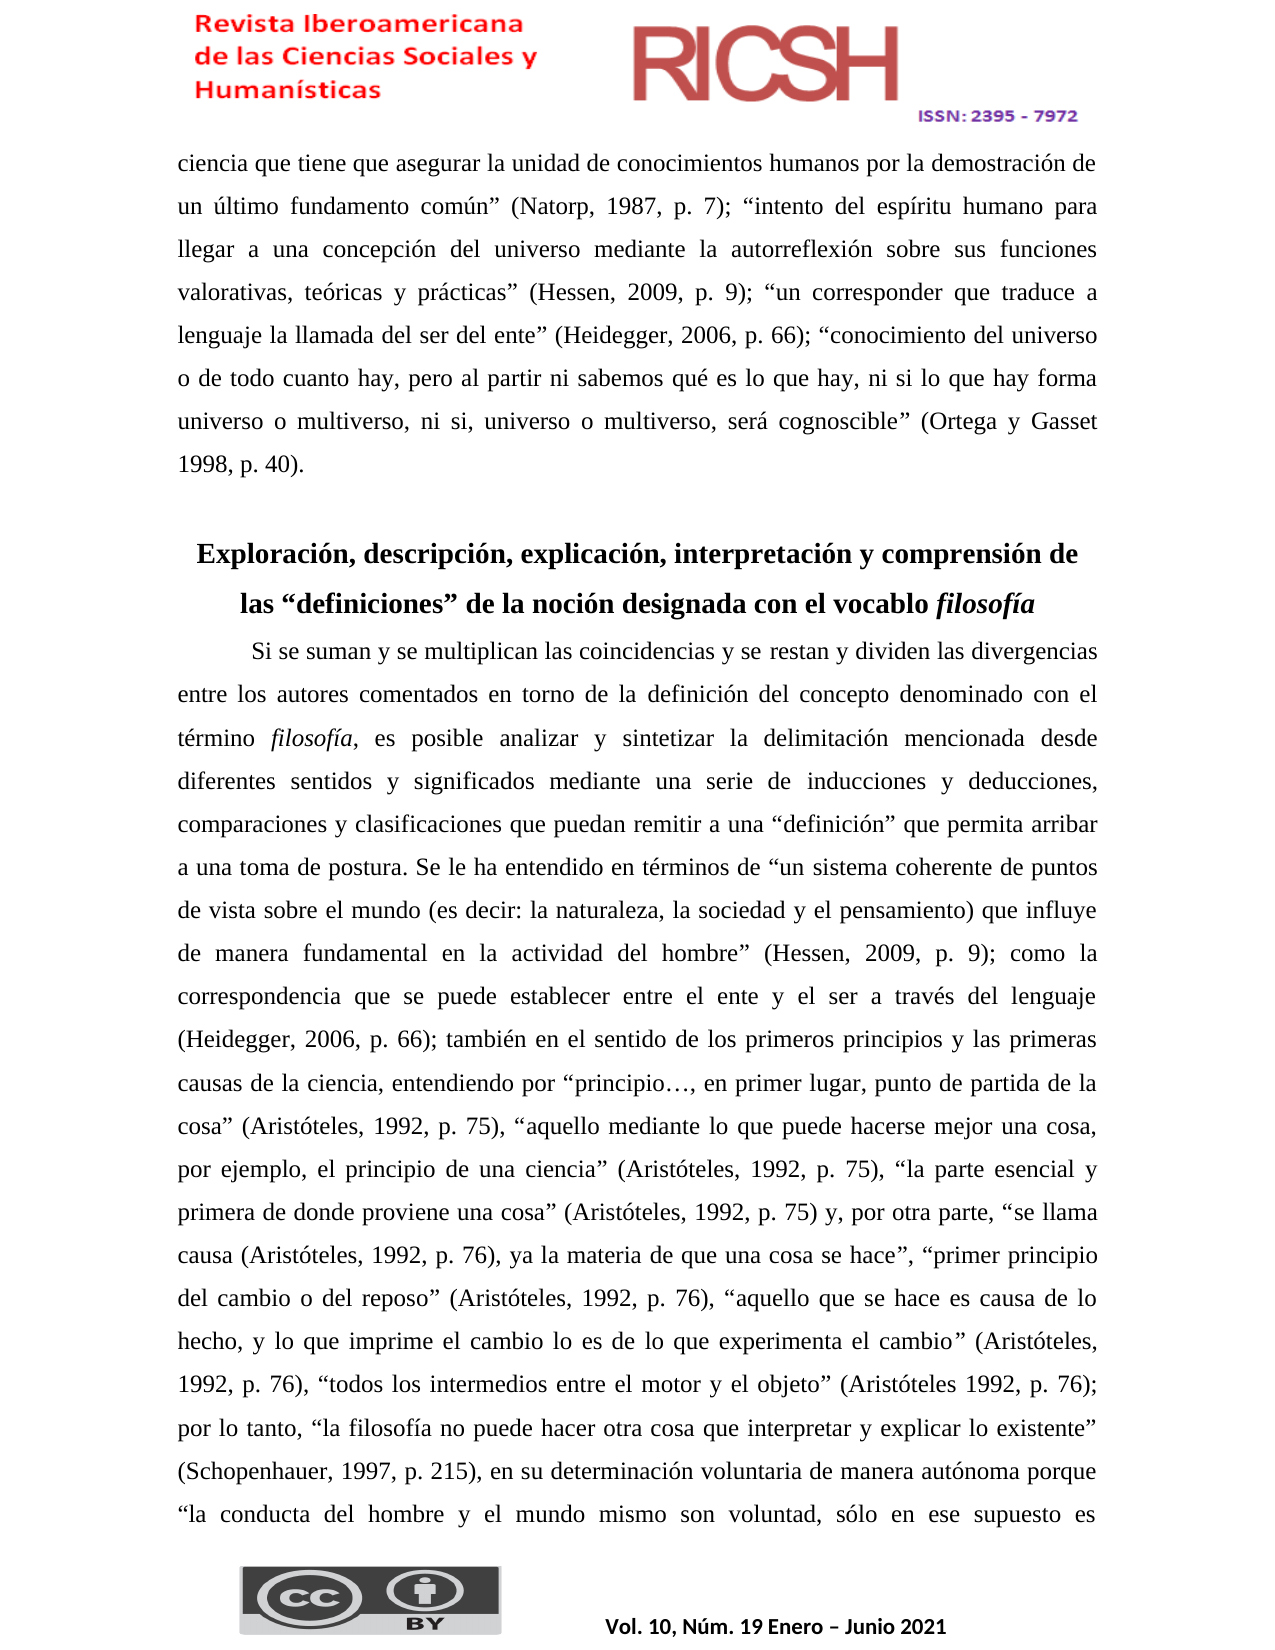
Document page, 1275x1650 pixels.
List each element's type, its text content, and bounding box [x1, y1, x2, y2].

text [177, 636, 1098, 1528]
text Exploración, descripción, explicación, interpretación y comprensión de las “definiciones” de la noción designada con el vocablo filosofía [177, 536, 1098, 619]
picture [194, 14, 1081, 124]
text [177, 148, 1098, 478]
picture [239, 1566, 502, 1635]
